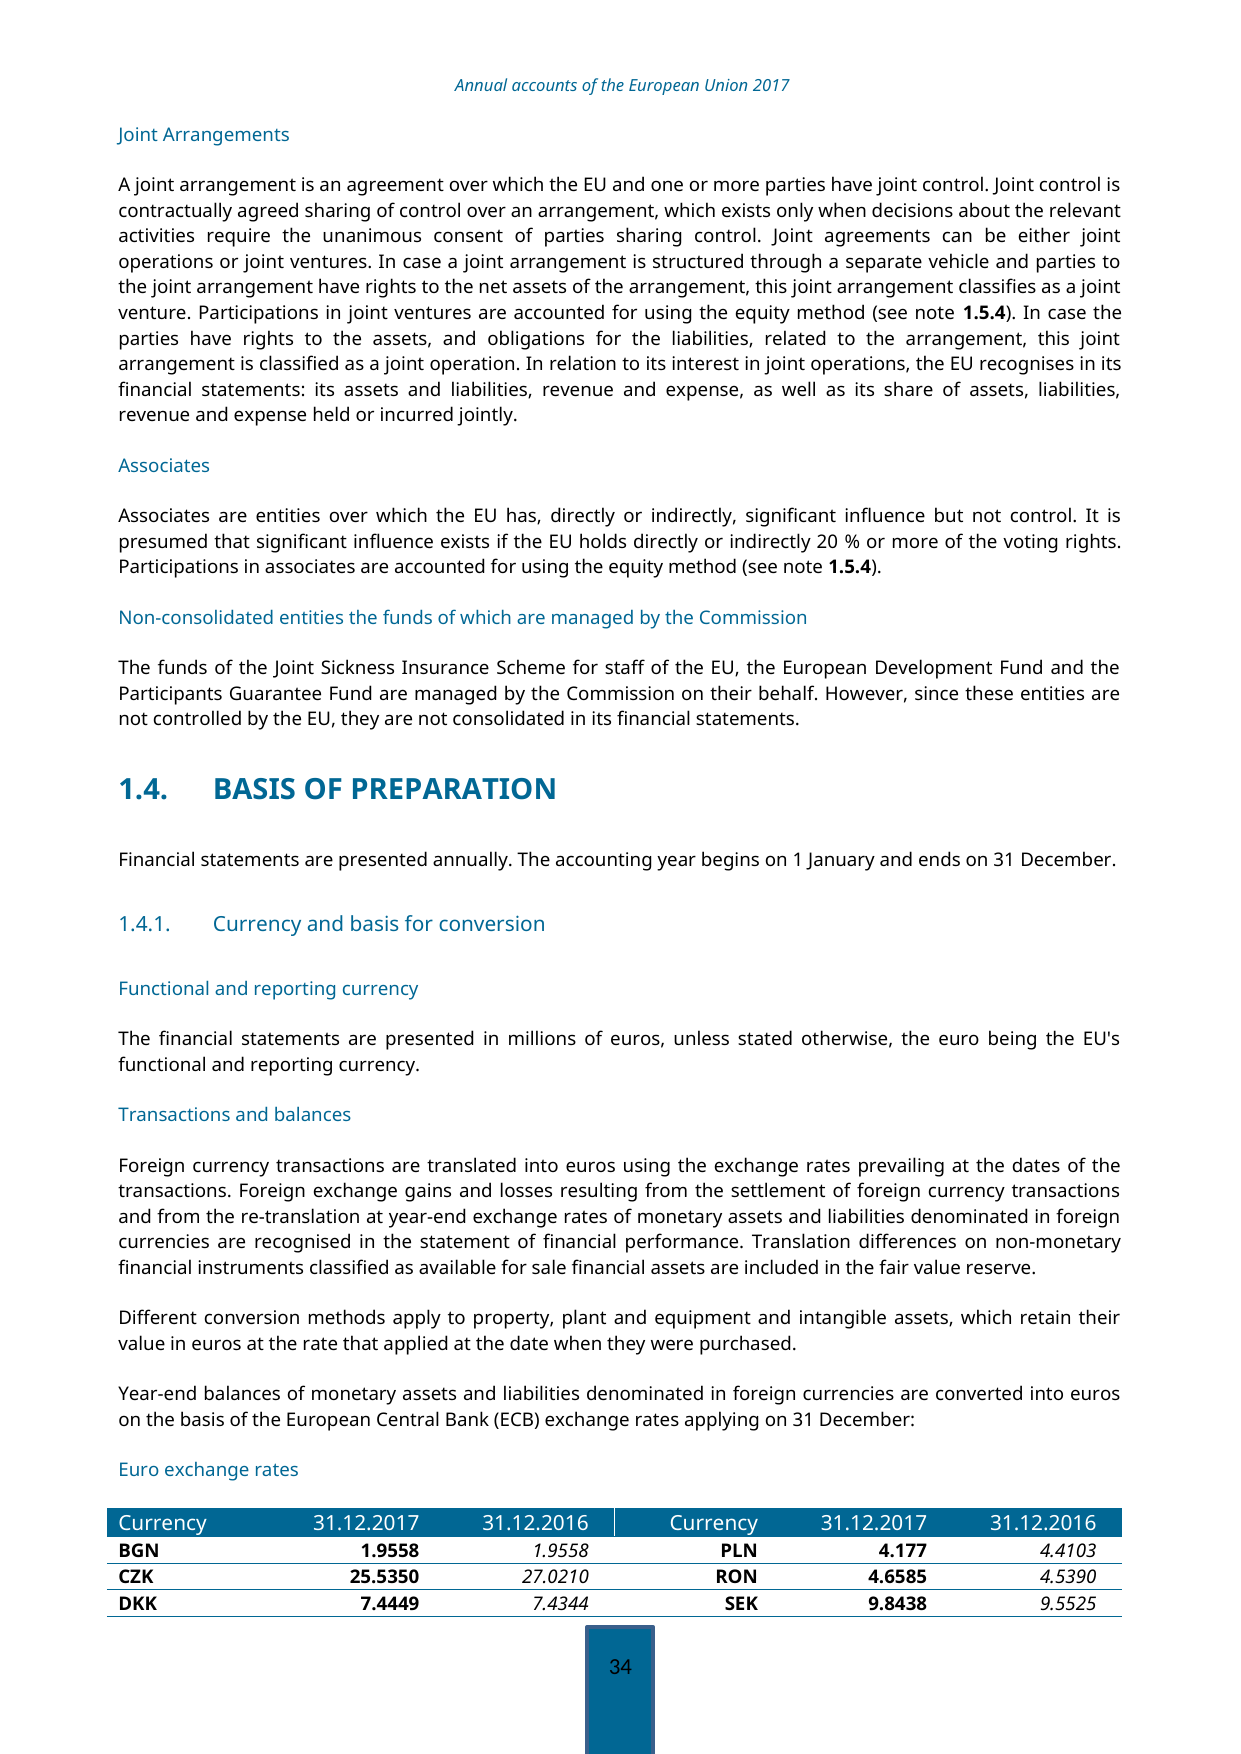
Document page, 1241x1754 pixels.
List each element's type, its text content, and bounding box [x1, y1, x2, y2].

text The financial statements are presented in millions of euros, unless stated otherwise, the euro being the EU's functional and reporting currency. [118, 1025, 1122, 1076]
table_cell 9.5525 [953, 1590, 1122, 1616]
text Joint Arrangements [118, 121, 1122, 147]
table_header 31.12.2016 [445, 1508, 614, 1536]
text BASIS OF PREPARATION [118, 769, 1122, 808]
table_cell SEK [615, 1590, 784, 1616]
table_cell 4.4103 [953, 1537, 1122, 1563]
table_header 31.12.2017 [276, 1508, 445, 1536]
table_cell 7.4344 [445, 1590, 614, 1616]
text Transactions and balances [118, 1101, 1122, 1127]
table_header Currency [107, 1508, 276, 1536]
text Financial statements are presented annually. The accounting year begins on 1 January and ends on 31 December. [118, 846, 1122, 871]
text Euro exchange rates [118, 1457, 1122, 1482]
text A joint arrangement is an agreement over which the EU and one or more parties have joint control. Joint control is contractually agreed sharing of control over an arrangement, which exists only when decisions about the relevant activities require the unanimous consent of parties sharing control. Joint agreements can be either joint operations or joint ventures. In case a joint arrangement is structured through a separate vehicle and parties to the joint arrangement have rights to the net assets of the arrangement, this joint arrangement classifies as a joint venture. Participations in joint ventures are accounted for using the equity method (see note 1.5.4). In case the parties have rights to the assets, and obligations for the liabilities, related to the arrangement, this joint arrangement is classified as a joint operation. In relation to its interest in joint operations, the EU recognises in its financial statements: its assets and liabilities, revenue and expense, as well as its share of assets, liabilities, revenue and expense held or incurred jointly. [118, 172, 1122, 427]
text Year-end balances of monetary assets and liabilities denominated in foreign currencies are converted into euros on the basis of the European Central Bank (ECB) exchange rates applying on 31 December: [118, 1381, 1122, 1432]
table_header Currency [615, 1508, 784, 1536]
table_cell 1.9558 [276, 1537, 445, 1563]
text The funds of the Joint Sickness Insurance Scheme for staff of the EU, the European Development Fund and the Participants Guarantee Fund are managed by the Commission on their behalf. However, since these entities are not controlled by the EU, they are not consolidated in its financial statements. [118, 654, 1122, 731]
text Foreign currency transactions are translated into euros using the exchange rates prevailing at the dates of the transactions. Foreign exchange gains and losses resulting from the settlement of foreign currency transactions and from the re-translation at year-end exchange rates of monetary assets and liabilities denominated in foreign currencies are recognised in the statement of financial performance. Translation differences on non-monetary financial instruments classified as available for sale financial assets are included in the fair value reserve. [118, 1152, 1122, 1279]
table_cell 4.177 [784, 1537, 953, 1563]
table_cell 4.6585 [784, 1564, 953, 1589]
text Different conversion methods apply to property, plant and equipment and intangible assets, which retain their value in euros at the rate that applied at the date when they were purchased. [118, 1304, 1122, 1356]
picture [120, 1465, 127, 1474]
text Currency and basis for conversion [118, 909, 1122, 937]
table_cell 7.4449 [276, 1590, 445, 1616]
table_cell RON [615, 1564, 784, 1589]
table_cell 4.5390 [953, 1564, 1122, 1589]
text Functional and reporting currency [118, 975, 1122, 1000]
table_cell BGN [107, 1537, 276, 1563]
table_cell PLN [615, 1537, 784, 1563]
table_cell 25.5350 [276, 1564, 445, 1589]
text Non-consolidated entities the funds of which are managed by the Commission [118, 604, 1122, 629]
table_cell 27.0210 [445, 1564, 614, 1589]
table_cell 9.8438 [784, 1590, 953, 1616]
table_header 31.12.2016 [953, 1508, 1122, 1536]
text Associates [118, 452, 1122, 477]
table_cell DKK [107, 1590, 276, 1616]
table_header 31.12.2017 [784, 1508, 953, 1536]
table_cell 1.9558 [445, 1537, 614, 1563]
text Associates are entities over which the EU has, directly or indirectly, significant influence but not control. It is presumed that significant influence exists if the EU holds directly or indirectly 20 % or more of the voting rights. Participations in associates are accounted for using the equity method (see note 1.5.4). [118, 502, 1122, 579]
table_cell CZK [107, 1564, 276, 1589]
